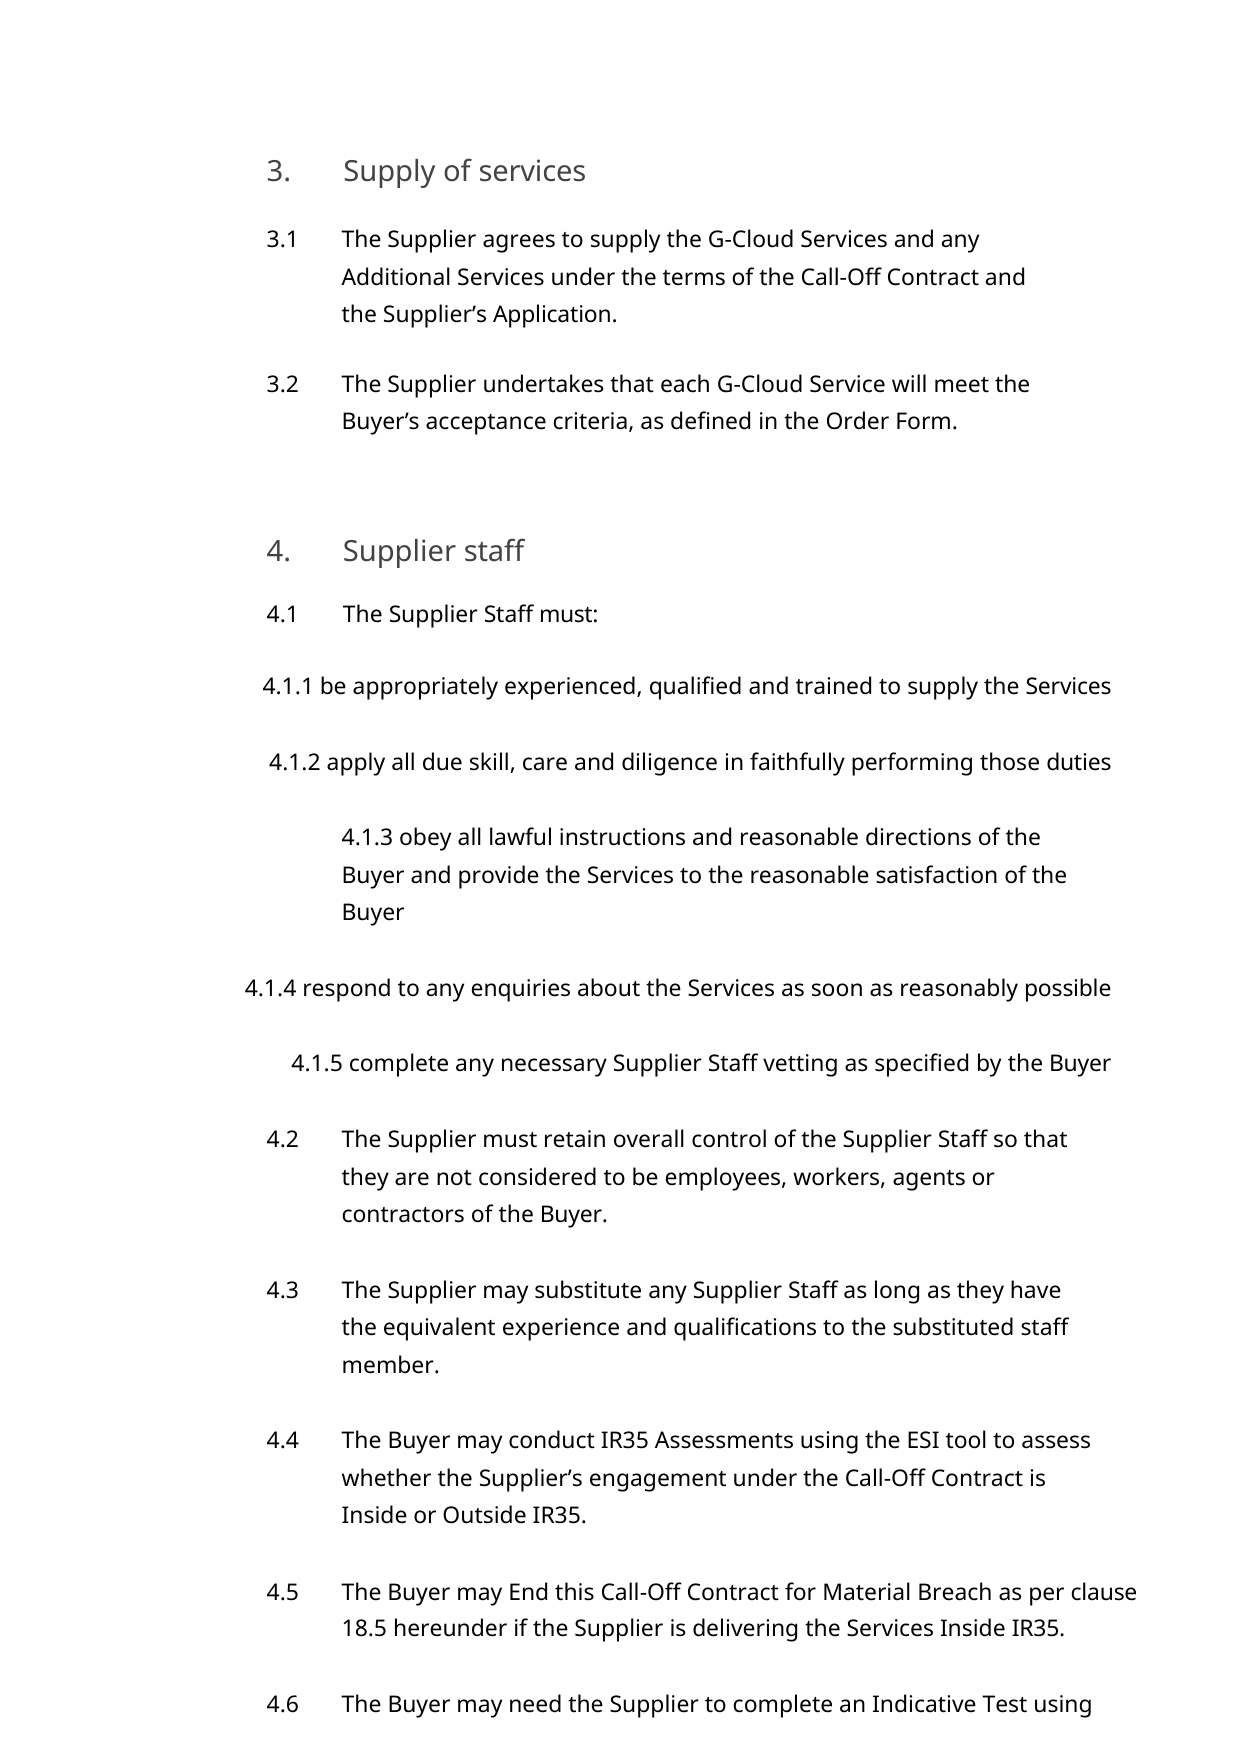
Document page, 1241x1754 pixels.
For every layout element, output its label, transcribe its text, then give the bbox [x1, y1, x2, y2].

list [266, 1688, 1109, 1719]
subtitle Supply of services [266, 150, 1211, 190]
list be appropriately experienced, qualified and trained to supply the Services [83, 670, 1111, 702]
list respond to any enquiries about the Services as soon as reasonably possible [83, 972, 1111, 1003]
subtitle Supplier staff [266, 531, 1211, 570]
list complete any necessary Supplier Staff vetting as specified by the Buyer [83, 1047, 1111, 1079]
list The Buyer may conduct IR35 Assessments using the ESI tool to assess whether the Supplier’s engagement under the Call-Off Contract is Inside or Outside IR35. [266, 1424, 1100, 1531]
text 18.5 hereunder if the Supplier is delivering the Services Inside IR35. [341, 1612, 1211, 1643]
list The Supplier undertakes that each G-Cloud Service will meet the Buyer’s acceptance criteria, as defined in the Order Form. [266, 368, 1084, 436]
list The Buyer may End this Call-Off Contract for Material Breach as per clause [266, 1576, 1211, 1607]
list The Supplier agrees to supply the G-Cloud Services and any Additional Services under the terms of the Call-Off Contract and the Supplier’s Application. [266, 223, 1066, 329]
list The Supplier must retain overall control of the Supplier Staff so that they are not considered to be employees, workers, agents or contractors of the Buyer. [266, 1123, 1091, 1229]
list apply all due skill, care and diligence in faithfully performing those duties [83, 746, 1111, 777]
list The Supplier may substitute any Supplier Staff as long as they have the equivalent experience and qualifications to the substituted staff member. [266, 1273, 1076, 1380]
list obey all lawful instructions and reasonable directions of the Buyer and provide the Services to the reasonable satisfaction of the Buyer [341, 821, 1109, 927]
list The Supplier Staff must: [266, 598, 1211, 629]
